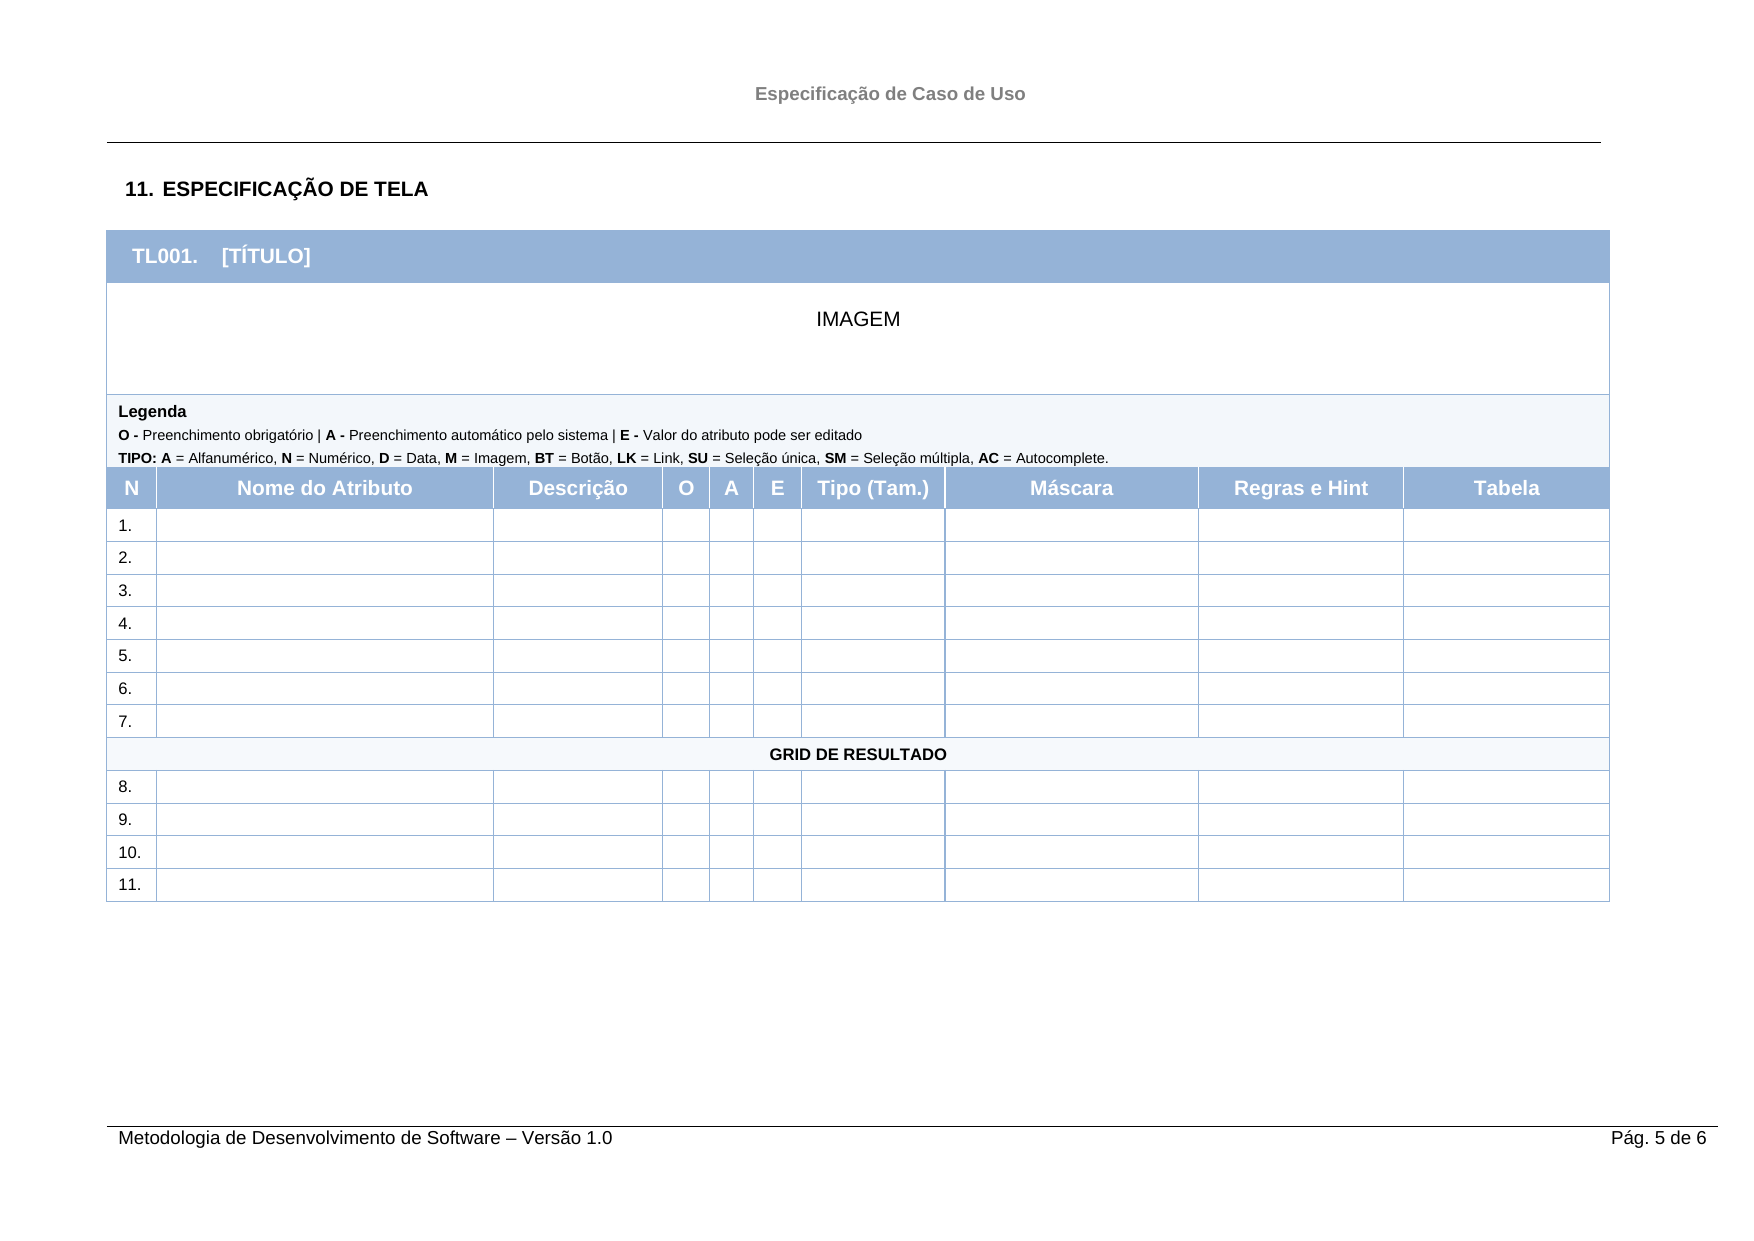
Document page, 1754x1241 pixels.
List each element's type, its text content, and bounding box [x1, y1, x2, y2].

table_cell [107, 542, 156, 573]
table_cell [946, 804, 1198, 835]
table_cell [802, 640, 944, 672]
table_cell [802, 836, 944, 868]
table_cell [663, 575, 709, 606]
table_cell [946, 575, 1198, 606]
table_cell [710, 542, 753, 573]
table_cell [663, 836, 709, 868]
table_cell [1404, 869, 1609, 901]
table_cell [663, 509, 709, 541]
table_cell [663, 673, 709, 704]
table_cell [494, 869, 662, 901]
table_cell [107, 607, 156, 639]
table_cell [1199, 705, 1403, 737]
table_cell [946, 869, 1198, 901]
table_cell [107, 771, 156, 802]
table_cell [710, 705, 753, 737]
table_cell [754, 575, 801, 606]
table_cell [946, 607, 1198, 639]
table_cell [157, 542, 493, 573]
table_cell [1404, 673, 1609, 704]
table_cell [157, 640, 493, 672]
table_cell [107, 836, 156, 868]
table_cell [946, 640, 1198, 672]
table_cell [802, 869, 944, 901]
table_cell [663, 705, 709, 737]
table_cell Regras e Hint [1199, 468, 1403, 508]
table_cell O [663, 468, 709, 508]
table_cell Legenda O - Preenchimento obrigatório | A - Preenchimento automático pelo sistema | E - Valor do atributo pode ser editado TIPO: A = Alfanumérico, N = Numérico, D = Data, M = Imagem, BT = Botão, LK = Link, SU = Seleção única, SM = Seleção múltipla, AC = Autocomplete. [107, 395, 1609, 467]
table_cell [663, 771, 709, 802]
table_cell [1199, 509, 1403, 541]
table_cell GRID DE RESULTADO [107, 738, 1609, 770]
table_cell [1199, 542, 1403, 573]
table_cell [157, 804, 493, 835]
table_cell [157, 575, 493, 606]
table_cell [1404, 509, 1609, 541]
table_cell [494, 575, 662, 606]
table_cell [710, 607, 753, 639]
table_cell [1199, 804, 1403, 835]
table_cell [494, 804, 662, 835]
table_cell Máscara [946, 468, 1198, 508]
table_cell [107, 869, 156, 901]
table_cell [946, 673, 1198, 704]
table_cell [107, 705, 156, 737]
table_cell [157, 869, 493, 901]
table_cell [710, 640, 753, 672]
table_cell [946, 836, 1198, 868]
table_cell Nome do Atributo [157, 468, 493, 508]
table_cell IMAGEM [107, 283, 1609, 394]
table_cell [107, 575, 156, 606]
table_cell [802, 607, 944, 639]
table_cell [663, 640, 709, 672]
table_cell [107, 804, 156, 835]
table_cell [946, 705, 1198, 737]
table_cell [1199, 771, 1403, 802]
table_cell [802, 575, 944, 606]
list ESPECIFICAÇÃO DE TELA [125, 177, 1606, 201]
table_cell [946, 542, 1198, 573]
table_cell [946, 771, 1198, 802]
table_cell [494, 509, 662, 541]
table_cell [802, 705, 944, 737]
table_cell [1404, 575, 1609, 606]
table_cell [107, 673, 156, 704]
table_cell [754, 673, 801, 704]
table_cell [710, 575, 753, 606]
table_cell [157, 705, 493, 737]
table_cell [494, 673, 662, 704]
table_cell [1404, 804, 1609, 835]
table_cell [1199, 673, 1403, 704]
table_cell [754, 804, 801, 835]
table_cell [802, 804, 944, 835]
table_cell [710, 869, 753, 901]
table_cell [494, 836, 662, 868]
table_cell [754, 640, 801, 672]
table_cell [107, 640, 156, 672]
table_cell [494, 542, 662, 573]
table_cell E [754, 468, 801, 508]
table_cell [1199, 575, 1403, 606]
table_header [TÍTULO] [107, 231, 1609, 282]
table_cell [157, 607, 493, 639]
table_cell [1404, 607, 1609, 639]
table_cell [1199, 869, 1403, 901]
table_cell [663, 542, 709, 573]
table_cell [802, 509, 944, 541]
table_cell [946, 509, 1198, 541]
table_cell [754, 869, 801, 901]
table_cell N [107, 468, 156, 508]
table_cell [1404, 705, 1609, 737]
table_cell [710, 673, 753, 704]
table_cell A [710, 468, 753, 508]
table_cell [1199, 836, 1403, 868]
table_cell [157, 673, 493, 704]
table_cell [754, 705, 801, 737]
table_cell [1199, 607, 1403, 639]
table_cell [710, 804, 753, 835]
table_cell [494, 705, 662, 737]
table_cell [107, 509, 156, 541]
table_cell [663, 607, 709, 639]
table_cell [157, 771, 493, 802]
table_cell [802, 542, 944, 573]
table_cell [1404, 542, 1609, 573]
table_cell [1404, 640, 1609, 672]
table_cell [157, 509, 493, 541]
table_cell [1199, 640, 1403, 672]
table_cell [494, 607, 662, 639]
table_cell [754, 542, 801, 573]
table_cell [802, 673, 944, 704]
table_cell [802, 771, 944, 802]
table_cell [663, 804, 709, 835]
table_cell [710, 509, 753, 541]
table_cell Tabela [1404, 468, 1609, 508]
table_cell [494, 640, 662, 672]
table_cell [1404, 836, 1609, 868]
table_cell [1404, 771, 1609, 802]
table_cell [710, 771, 753, 802]
table_cell [157, 836, 493, 868]
table_cell [754, 836, 801, 868]
table_cell [754, 509, 801, 541]
table_cell Descrição [494, 468, 662, 508]
table_cell [494, 771, 662, 802]
table_cell [663, 869, 709, 901]
table_cell Tipo (Tam.) [802, 468, 944, 508]
table_cell [754, 771, 801, 802]
table_cell [754, 607, 801, 639]
table_cell [710, 836, 753, 868]
